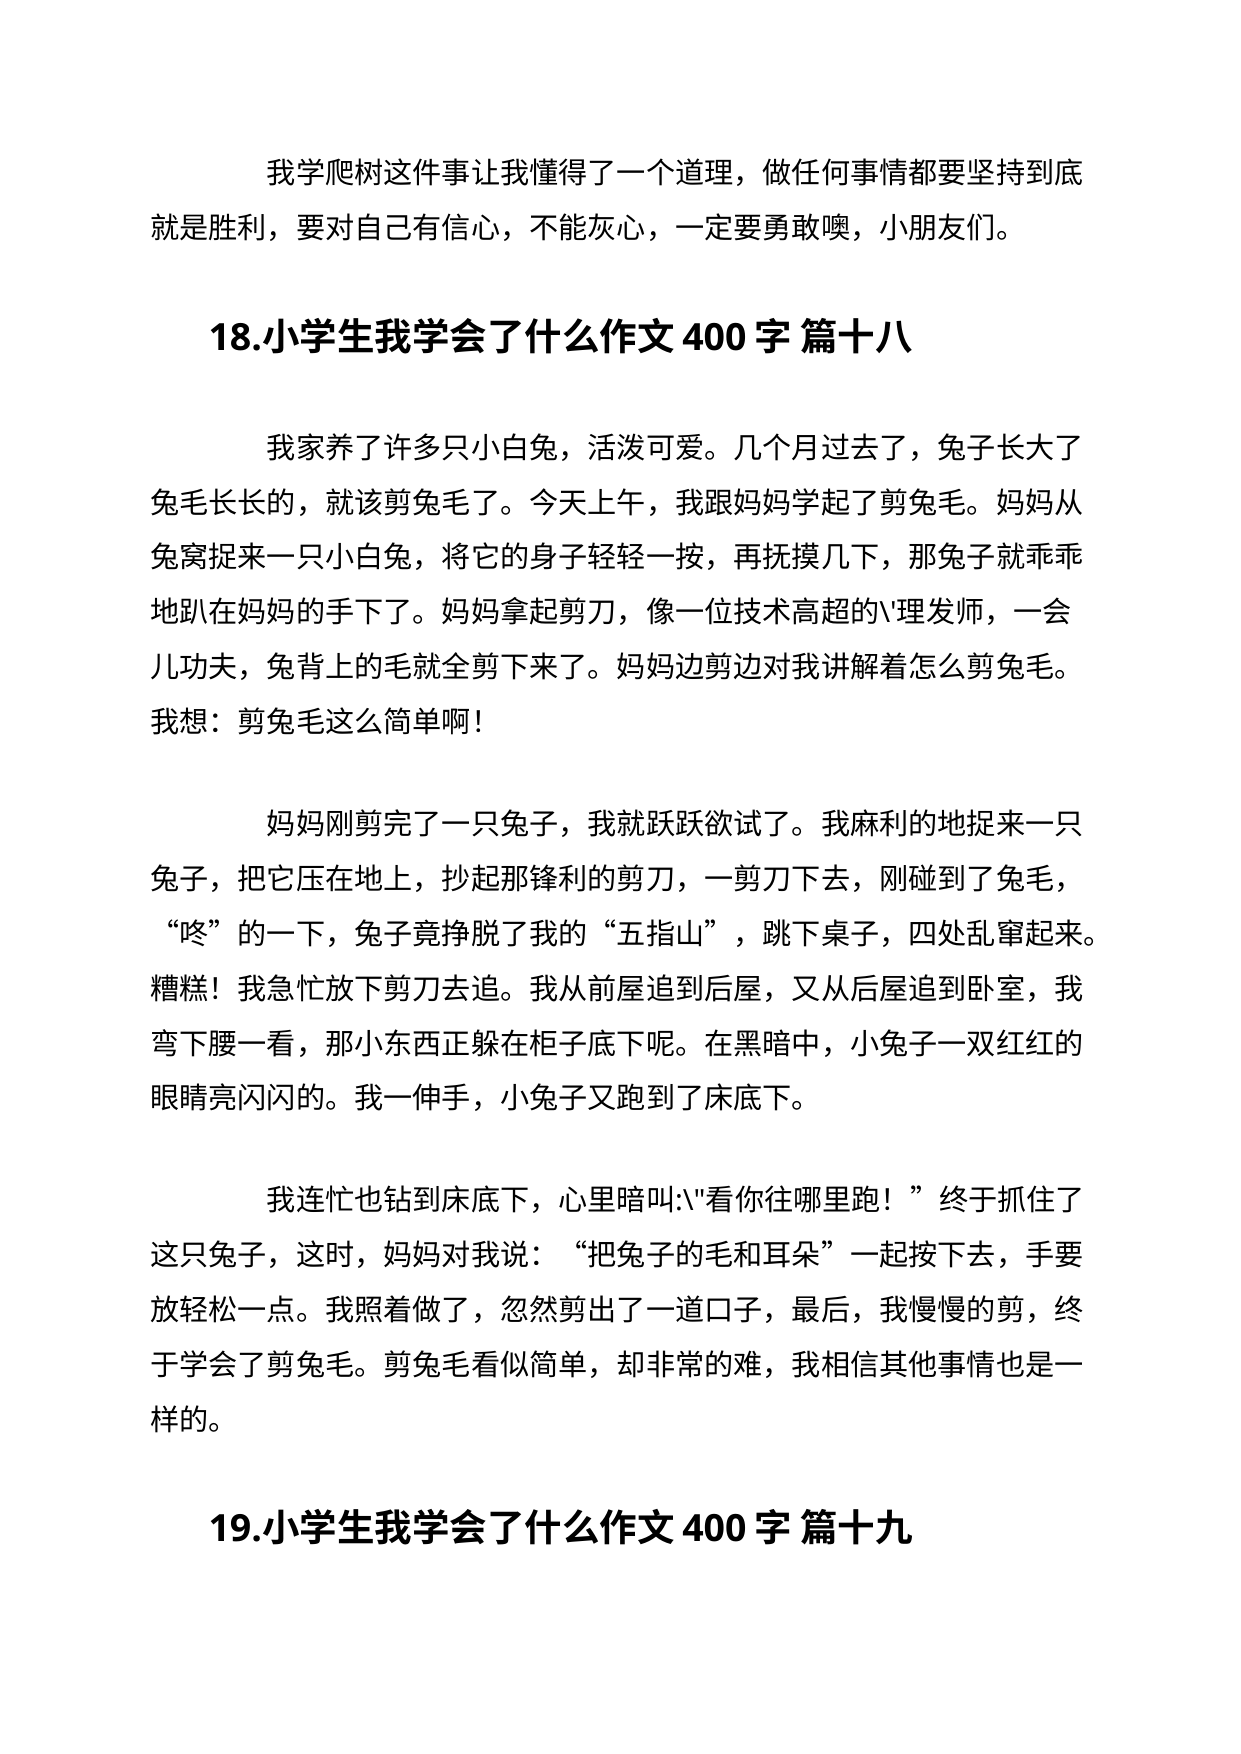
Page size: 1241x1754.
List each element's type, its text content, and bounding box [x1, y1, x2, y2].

text 妈妈刚剪完了一只兔子，我就跃跃欲试了。我麻利的地捉来一只兔子，把它压在地上，抄起那锋利的剪刀，一剪刀下去，刚碰到了兔毛，“咚”的一下，兔子竟挣脱了我的“五指山”，跳下桌子，四处乱窜起来。糟糕！我急忙放下剪刀去追。我从前屋追到后屋，又从后屋追到卧室，我弯下腰一看，那小东西正躲在柜子底下呢。在黑暗中，小兔子一双红红的眼睛亮闪闪的。我一伸手，小兔子又跑到了床底下。 [150, 801, 1090, 1117]
text 我学爬树这件事让我懂得了一个道理，做任何事情都要坚持到底就是胜利，要对自己有信心，不能灰心，一定要勇敢噢，小朋友们。 [150, 150, 1090, 247]
text 我家养了许多只小白兔，活泼可爱。几个月过去了，兔子长大了兔毛长长的，就该剪兔毛了。今天上午，我跟妈妈学起了剪兔毛。妈妈从兔窝捉来一只小白兔，将它的身子轻轻一按，再抚摸几下，那兔子就乖乖地趴在妈妈的手下了。妈妈拿起剪刀，像一位技术高超的\'理发师，一会儿功夫，兔背上的毛就全剪下来了。妈妈边剪边对我讲解着怎么剪兔毛。我想：剪兔毛这么简单啊！ [150, 424, 1090, 741]
text 19.小学生我学会了什么作文400字 篇十九 [150, 1498, 1090, 1553]
text 18.小学生我学会了什么作文400字 篇十八 [150, 307, 1090, 361]
text 我连忙也钻到床底下，心里暗叫:\"看你往哪里跑！”终于抓住了这只兔子，这时，妈妈对我说：“把兔子的毛和耳朵”一起按下去，手要放轻松一点。我照着做了，忽然剪出了一道口子，最后，我慢慢的剪，终于学会了剪兔毛。剪兔毛看似简单，却非常的难，我相信其他事情也是一样的。 [150, 1177, 1090, 1439]
